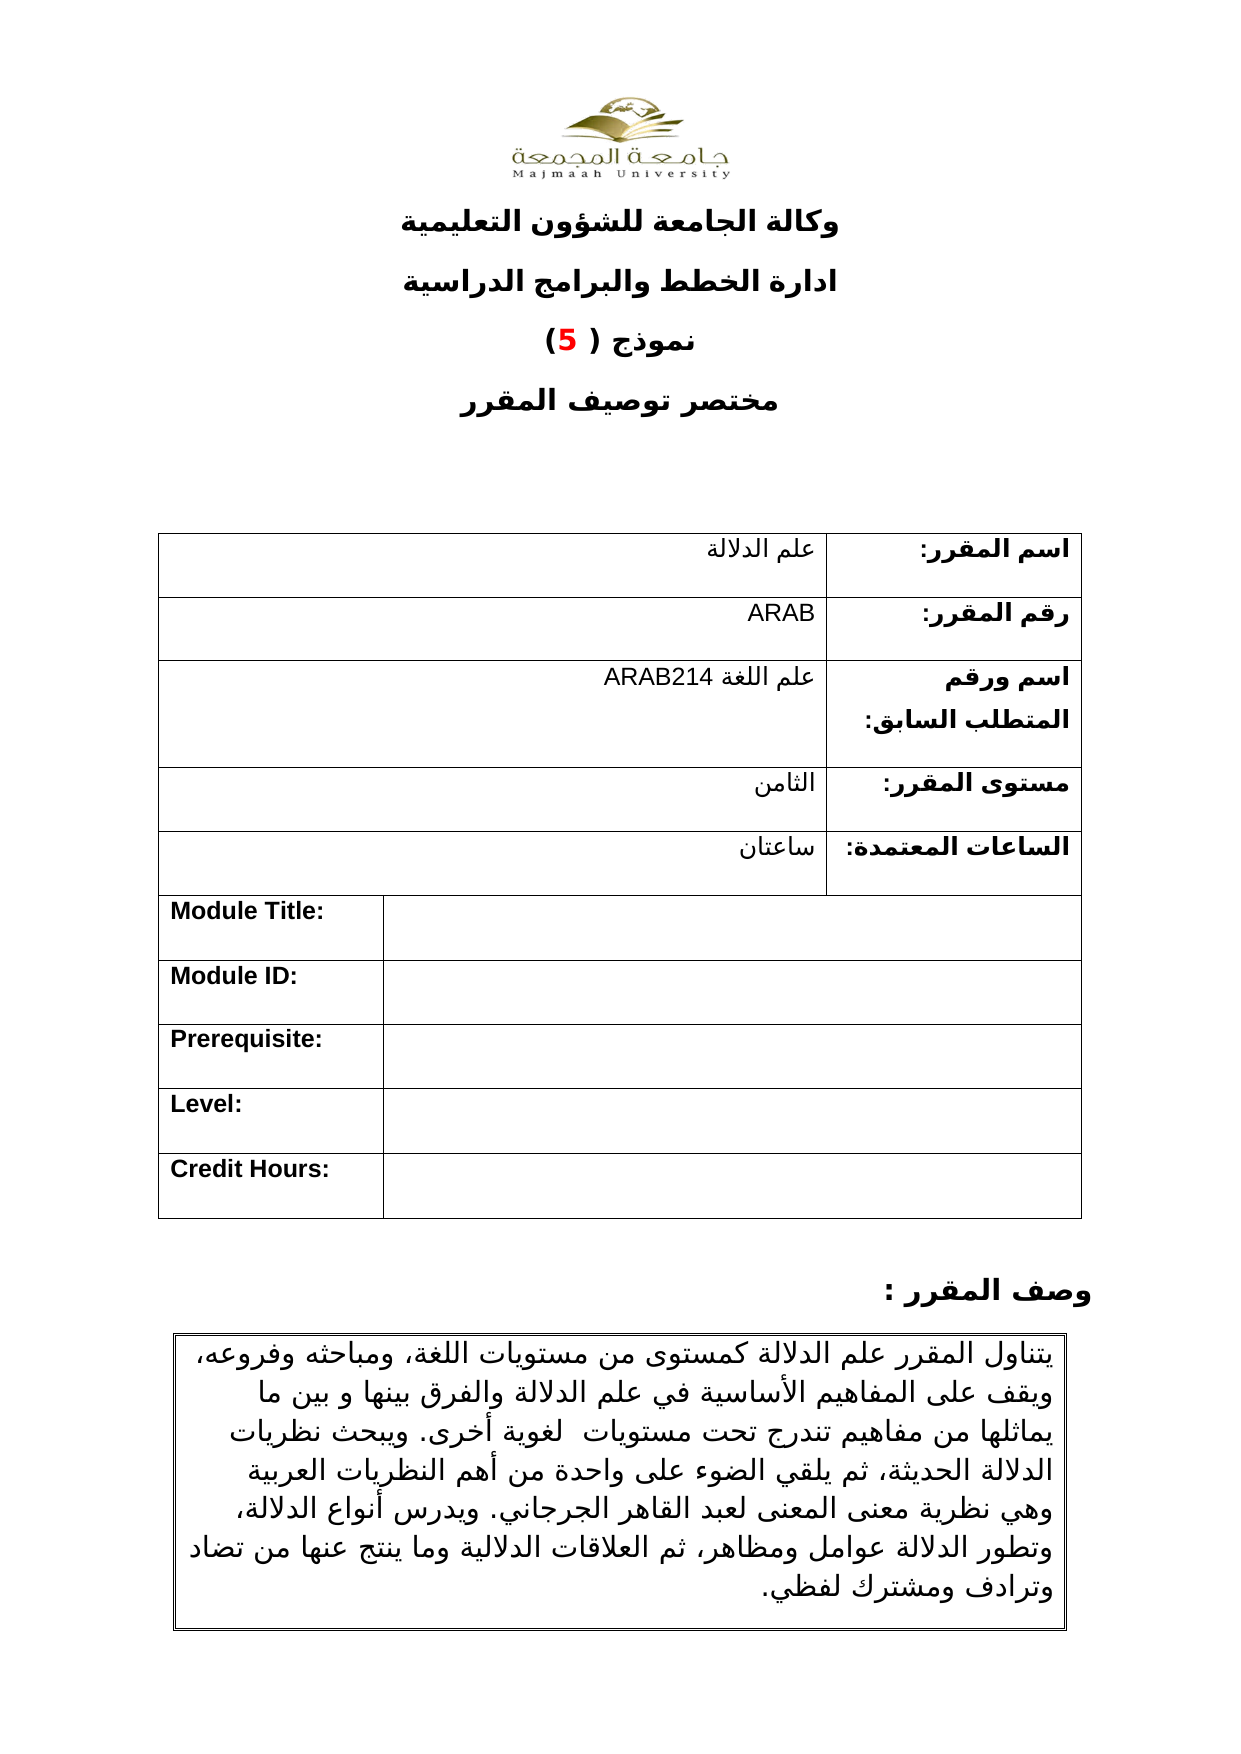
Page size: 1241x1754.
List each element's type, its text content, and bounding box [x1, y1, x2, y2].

table_cell رقم المقرر: [827, 598, 1081, 660]
table_cell اسم ورقم المتطلب السابق: [827, 661, 1081, 767]
table_cell Level: [159, 1089, 383, 1153]
text ادارة الخطط والبرامج الدراسية [148, 264, 1093, 297]
table_cell [384, 1025, 1081, 1088]
table_cell الساعات المعتمدة: [827, 832, 1081, 895]
table_header اسم المقرر: [827, 534, 1081, 597]
table_cell Module Title: [159, 896, 383, 960]
table_cell Module ID: [159, 961, 383, 1023]
text نموذج ( 5) [148, 323, 1093, 357]
table_cell [384, 961, 1081, 1023]
table_cell [384, 1154, 1081, 1218]
table_header علم الدلالة [159, 534, 826, 597]
text وصف المقرر : [148, 1273, 1093, 1307]
table_cell علم اللغة ARAB214 [159, 661, 826, 767]
table_header يتناول المقرر علم الدلالة كمستوى من مستويات اللغة، ومباحثه وفروعه، ويقف على المفاهيم الأساسية في علم الدلالة والفرق بينها و بين ما يماثلها من مفاهيم تندرج تحت مستويات لغوية أخرى. ويبحث نظريات الدلالة الحديثة، ثم يلقي الضوء على واحدة من أهم النظريات العربية وهي نظرية معنى المعنى لعبد القاهر الجرجاني. ويدرس أنواع الدلالة، وتطور الدلالة عوامل ومظاهر، ثم العلاقات الدلالية وما ينتج عنها من تضاد وترادف ومشترك لفظي. [176, 1336, 1064, 1628]
picture [491, 73, 749, 205]
table_cell الثامن [159, 768, 826, 831]
table_cell ARAB [159, 598, 826, 660]
text مختصر توصيف المقرر [148, 383, 1093, 417]
table_cell Credit Hours: [159, 1154, 383, 1218]
table_cell مستوى المقرر: [827, 768, 1081, 831]
text وكالة الجامعة للشؤون التعليمية [148, 204, 1093, 238]
table_cell [384, 896, 1081, 960]
table_cell ساعتان [159, 832, 826, 895]
table_cell Prerequisite: [159, 1025, 383, 1088]
table_cell [384, 1089, 1081, 1153]
